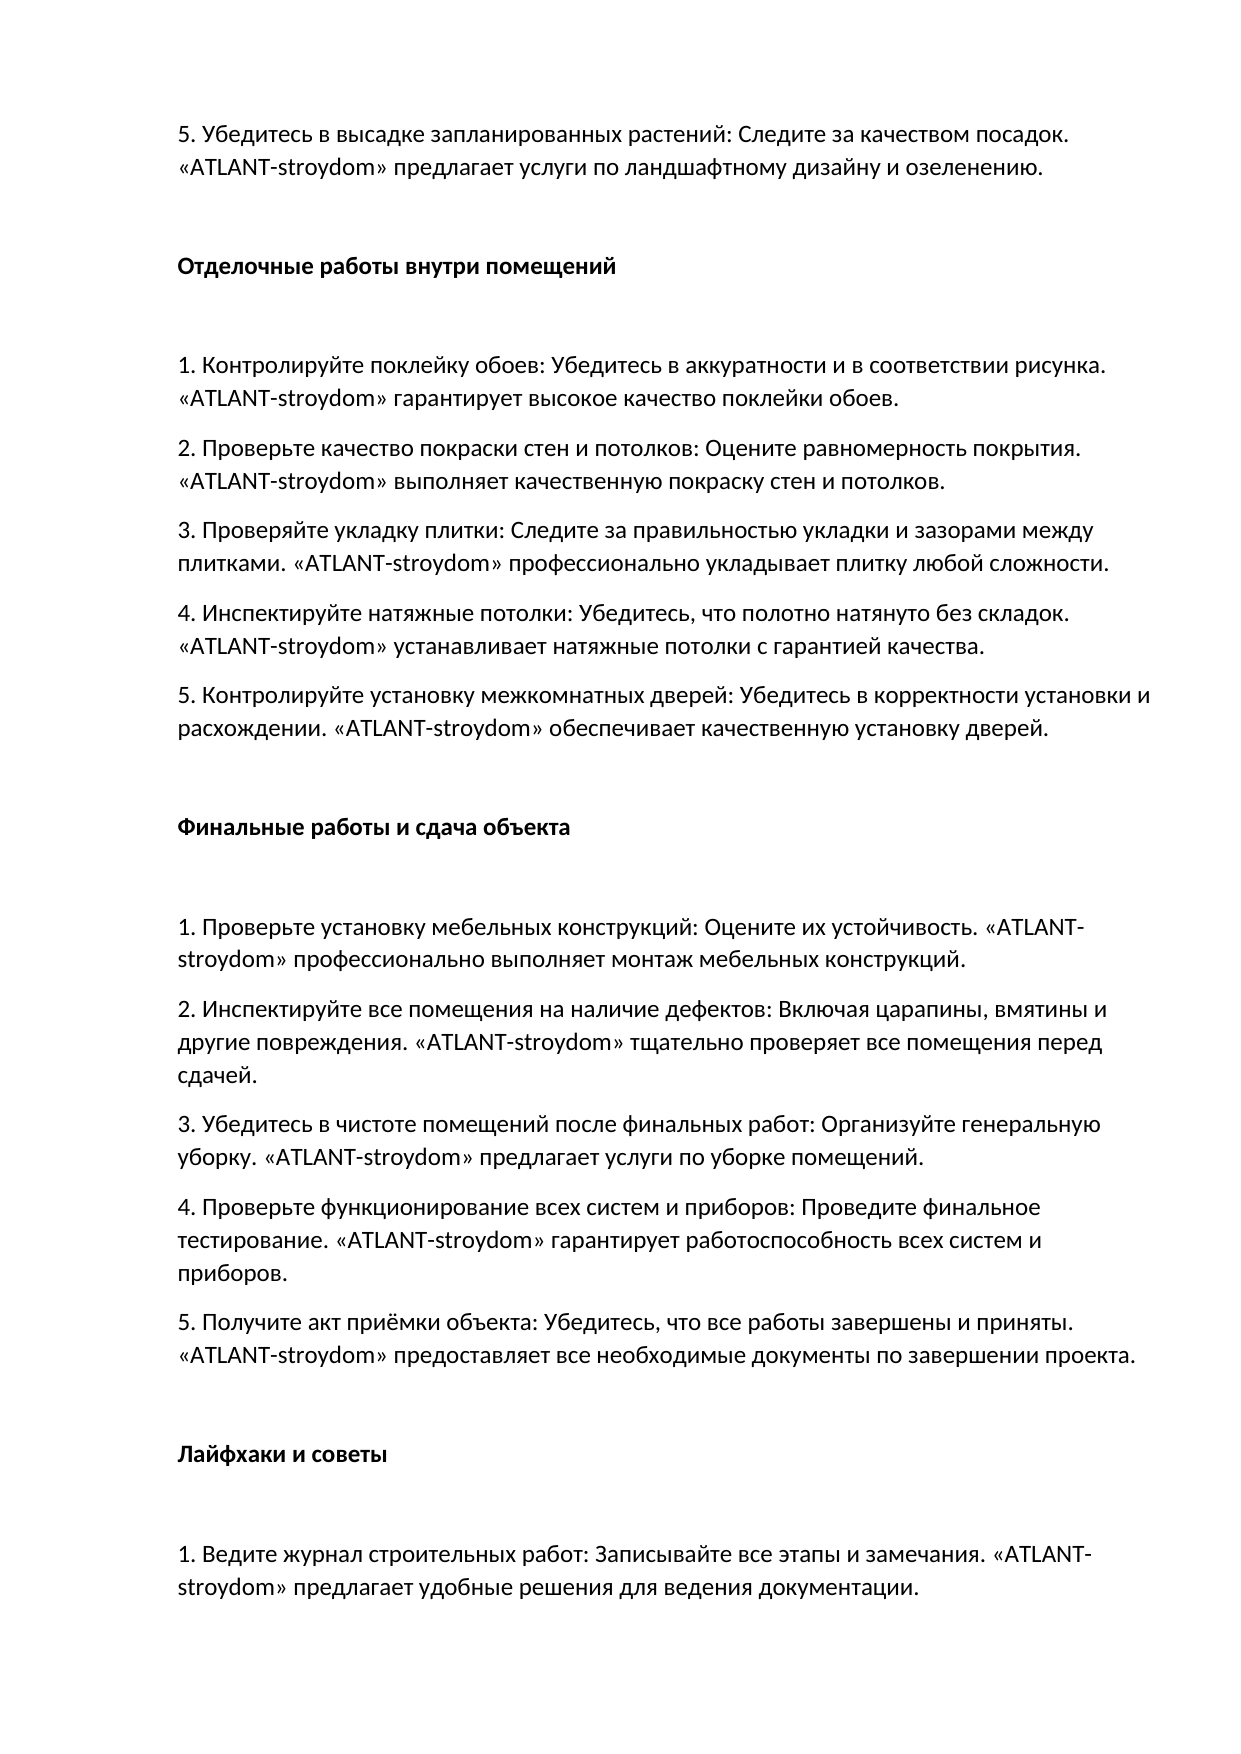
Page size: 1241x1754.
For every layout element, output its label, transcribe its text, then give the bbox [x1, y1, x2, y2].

text 5. Контролируйте установку межкомнатных дверей: Убедитесь в корректности установки и расхождении. «ATLANT-stroydom» обеспечивает качественную установку дверей. [177, 679, 1152, 743]
text 1. Контролируйте поклейку обоев: Убедитесь в аккуратности и в соответствии рисунка. «ATLANT-stroydom» гарантирует высокое качество поклейки обоев. [177, 349, 1152, 413]
text 3. Проверяйте укладку плитки: Следите за правильностью укладки и зазорами между плитками. «ATLANT-stroydom» профессионально укладывает плитку любой сложности. [177, 514, 1152, 578]
text 4. Инспектируйте натяжные потолки: Убедитесь, что полотно натянуто без складок. «ATLANT-stroydom» устанавливает натяжные потолки с гарантией качества. [177, 597, 1152, 660]
text 5. Получите акт приёмки объекта: Убедитесь, что все работы завершены и приняты. «ATLANT-stroydom» предоставляет все необходимые документы по завершении проекта. [177, 1306, 1152, 1370]
text Лайфхаки и советы [177, 1438, 1152, 1469]
text 1. Проверьте установку мебельных конструкций: Оцените их устойчивость. «ATLANT-stroydom» профессионально выполняет монтаж мебельных конструкций. [177, 911, 1152, 974]
text 1. Ведите журнал строительных работ: Записывайте все этапы и замечания. «ATLANT-stroydom» предлагает удобные решения для ведения документации. [177, 1538, 1152, 1601]
text 2. Инспектируйте все помещения на наличие дефектов: Включая царапины, вмятины и другие повреждения. «ATLANT-stroydom» тщательно проверяет все помещения перед сдачей. [177, 993, 1152, 1089]
text Отделочные работы внутри помещений [177, 250, 1152, 281]
text Финальные работы и сдача объекта [177, 811, 1152, 842]
text 5. Убедитесь в высадке запланированных растений: Следите за качеством посадок. «ATLANT-stroydom» предлагает услуги по ландшафтному дизайну и озеленению. [177, 118, 1152, 182]
text 2. Проверьте качество покраски стен и потолков: Оцените равномерность покрытия. «ATLANT-stroydom» выполняет качественную покраску стен и потолков. [177, 432, 1152, 495]
text 3. Убедитесь в чистоте помещений после финальных работ: Организуйте генеральную уборку. «ATLANT-stroydom» предлагает услуги по уборке помещений. [177, 1108, 1152, 1172]
text 4. Проверьте функционирование всех систем и приборов: Проведите финальное тестирование. «ATLANT-stroydom» гарантирует работоспособность всех систем и приборов. [177, 1191, 1152, 1287]
